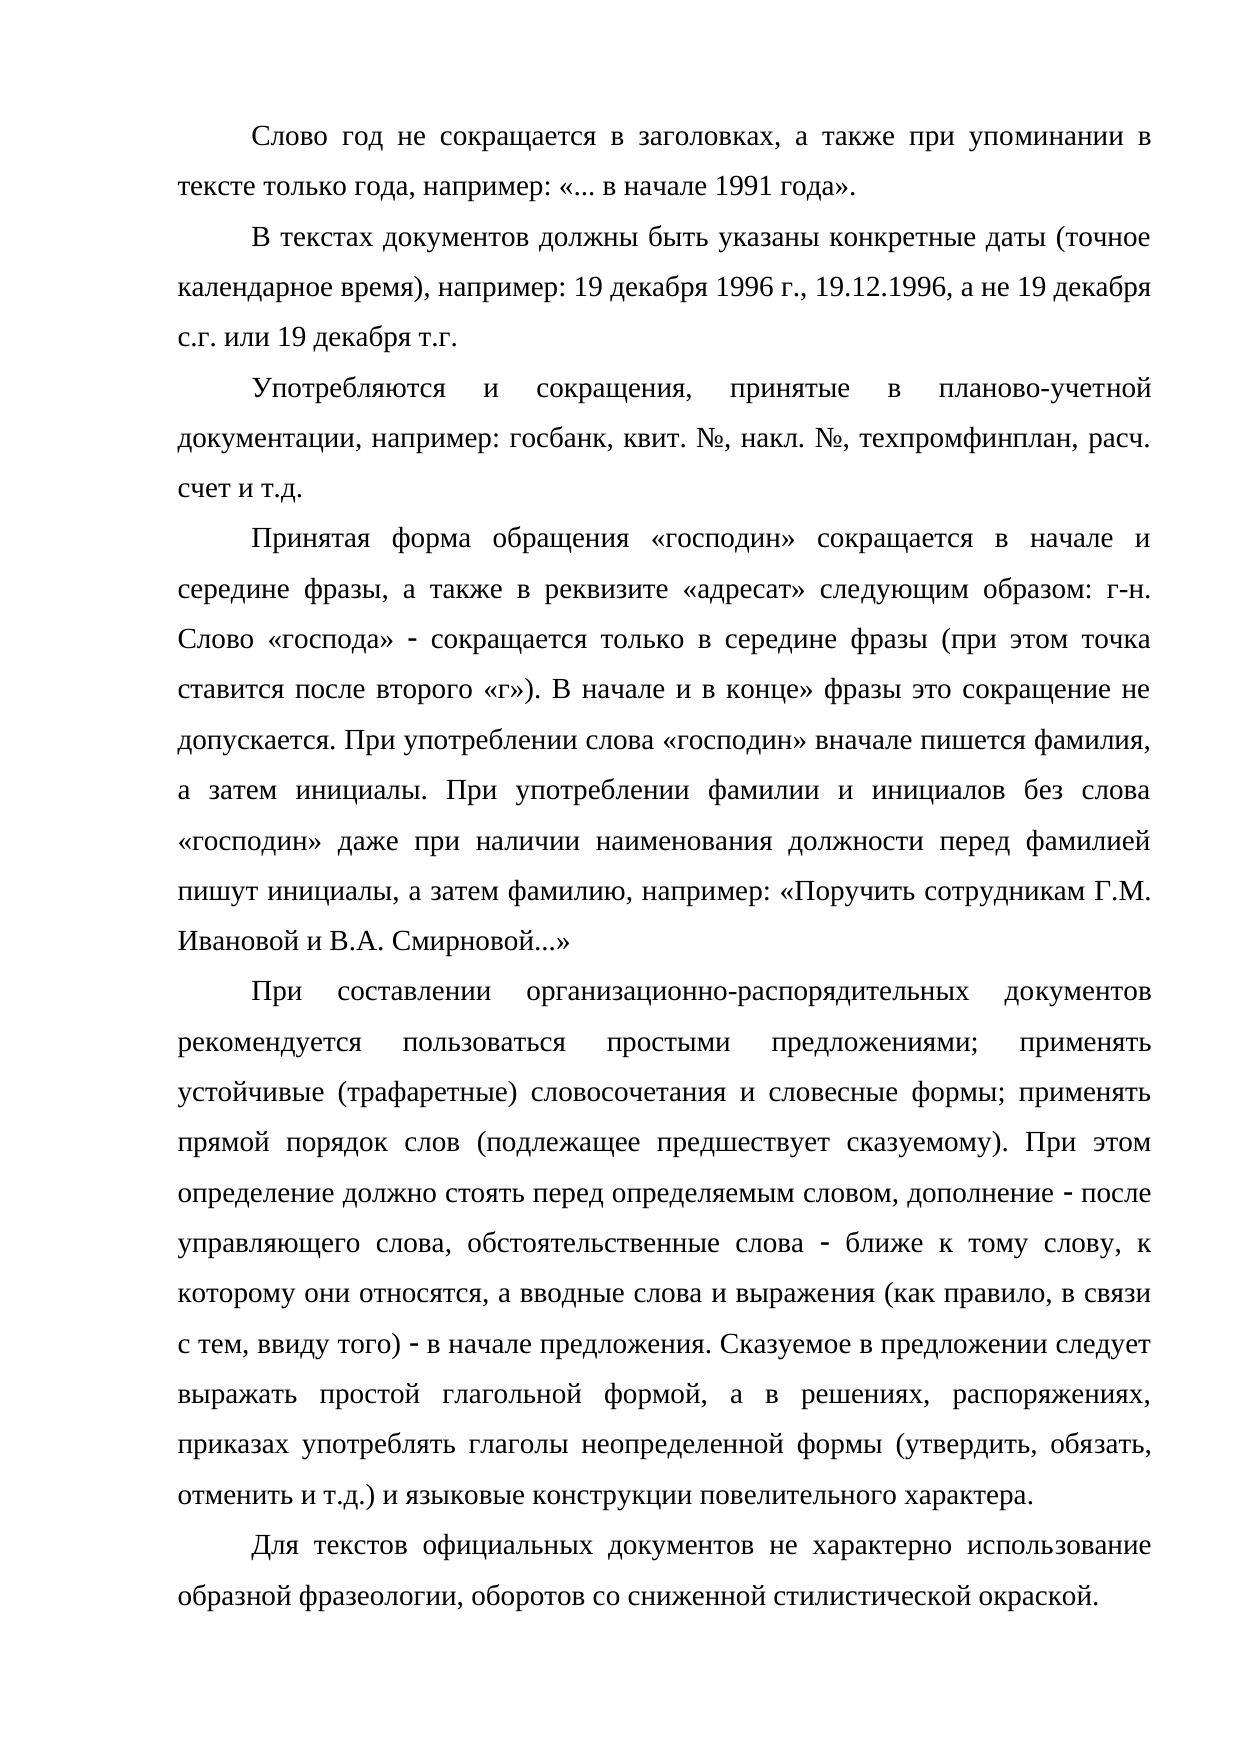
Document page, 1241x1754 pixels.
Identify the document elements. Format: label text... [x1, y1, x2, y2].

text В текстах документов должны быть указаны конкретные даты (точное календарное время), например: 19 декабря ., 19.12.1996, а не 19 декабря с.г. или 19 декабря т.г. [177, 219, 1152, 353]
text При составлении организационно-распорядительных документов рекомендуется пользоваться простыми предложениями; применять устойчивые (трафаретные) словосочетания и словесные формы; применять прямой порядок слов (подлежащее предшествует сказуемому). При этом определение должно стоять перед определяемым словом, дополнение после управляющего слова, обстоятельственные слова ближе к тому слову, к которому они относятся, а вводные слова и выражения (как правило, в связи с тем, ввиду того) в начале предложения. Сказуемое в предложении следует выражать простой глагольной формой, а в решениях, распоряжениях, приказах употреблять глаголы неопределенной формы (утвердить, обязать, отменить и т.д.) и языковые конструкции повелительного характера. [177, 973, 1152, 1511]
text Принятая форма обращения «господин» сокращается в начале и середине фразы, а также в реквизите «адресат» следующим образом: г-н. Слово «господа» сокращается только в середине фразы (при этом точка ставится после второго «г»). В начале и в конце» фразы это сокращение не допускается. При употреблении слова «господин» вначале пишется фамилия, а затем инициалы. При употреблении фамилии и инициалов без слова «господин» даже при наличии наименования должности перед фамилией пишут инициалы, а затем фамилию, например: «Поручить сотрудникам Г.М. Ивановой и В.А. Смирновой...» [177, 521, 1152, 957]
text Употребляются и сокращения, принятые в планово-учетной документации, например: госбанк, квит. №, накл. №, техпромфинплан, расч. счет и т.д. [177, 370, 1152, 504]
text Для текстов официальных документов не характерно использование образной фразеологии, оборотов со сниженной стилистической окраской. [177, 1527, 1152, 1611]
text Слово год не сокращается в заголовках, а также при упоминании в тексте только года, например: «... в начале 1991 года». [177, 118, 1152, 202]
